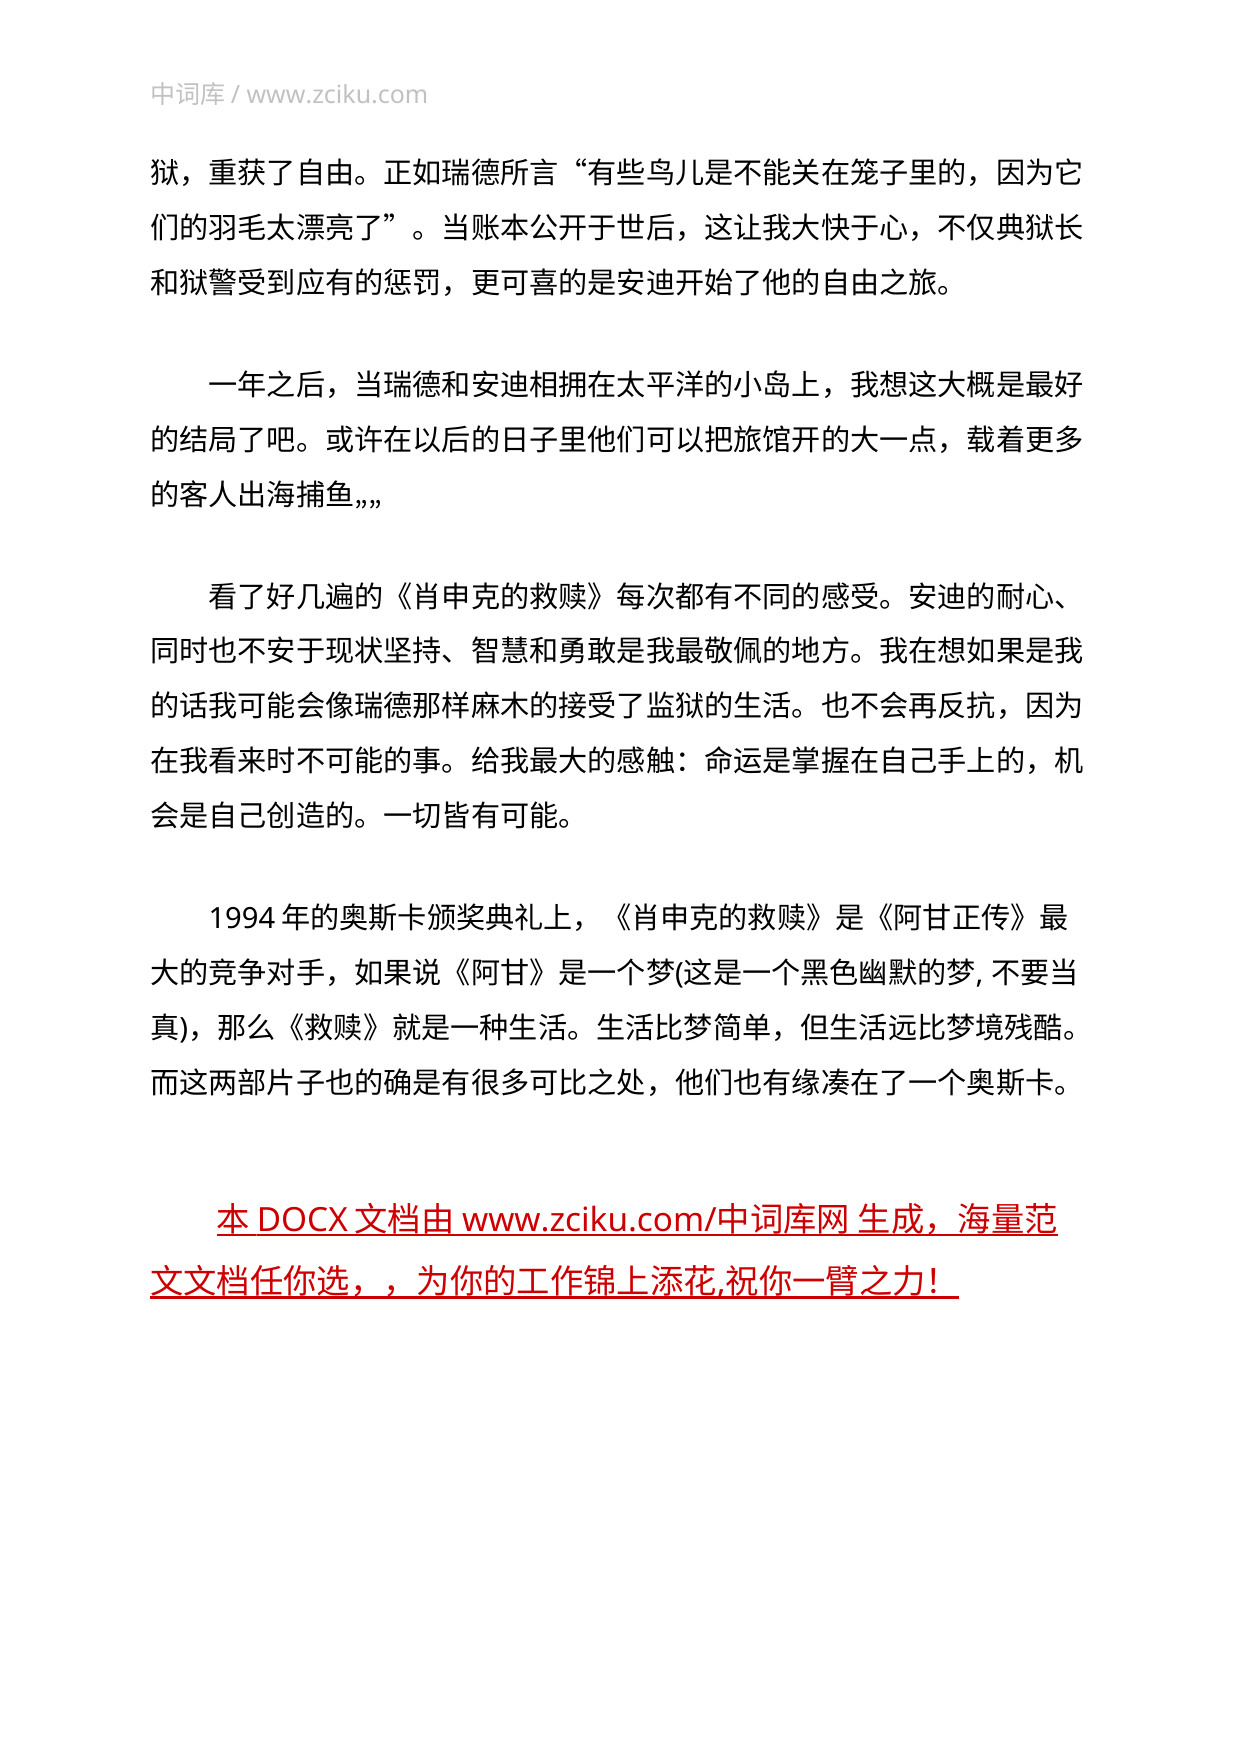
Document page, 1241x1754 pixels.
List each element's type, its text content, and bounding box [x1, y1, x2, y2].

text 一年之后，当瑞德和安迪相拥在太平洋的小岛上，我想这大概是最好的结局了吧。或许在以后的日子里他们可以把旅馆开的大一点，载着更多的客人出海捕鱼„„ [150, 362, 1090, 514]
text 本DOCX文档由 www.zciku.com/中词库网 生成，海量范文文档任你选，，为你的工作锦上添花,祝你一臂之力！ [150, 1192, 1090, 1304]
text 1994年的奥斯卡颁奖典礼上，《肖申克的救赎》是《阿甘正传》最大的竞争对手，如果说《阿甘》是一个梦(这是一个黑色幽默的梦, 不要当真)，那么《救赎》就是一种生活。生活比梦简单，但生活远比梦境残酷。而这两部片子也的确是有很多可比之处，他们也有缘凑在了一个奥斯卡。 [150, 894, 1090, 1102]
text 看了好几遍的《肖申克的救赎》每次都有不同的感受。安迪的耐心、同时也不安于现状坚持、智慧和勇敢是我最敬佩的地方。我在想如果是我的话我可能会像瑞德那样麻木的接受了监狱的生活。也不会再反抗，因为在我看来时不可能的事。给我最大的感触：命运是掌握在自己手上的，机会是自己创造的。一切皆有可能。 [150, 573, 1090, 835]
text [150, 150, 1090, 302]
